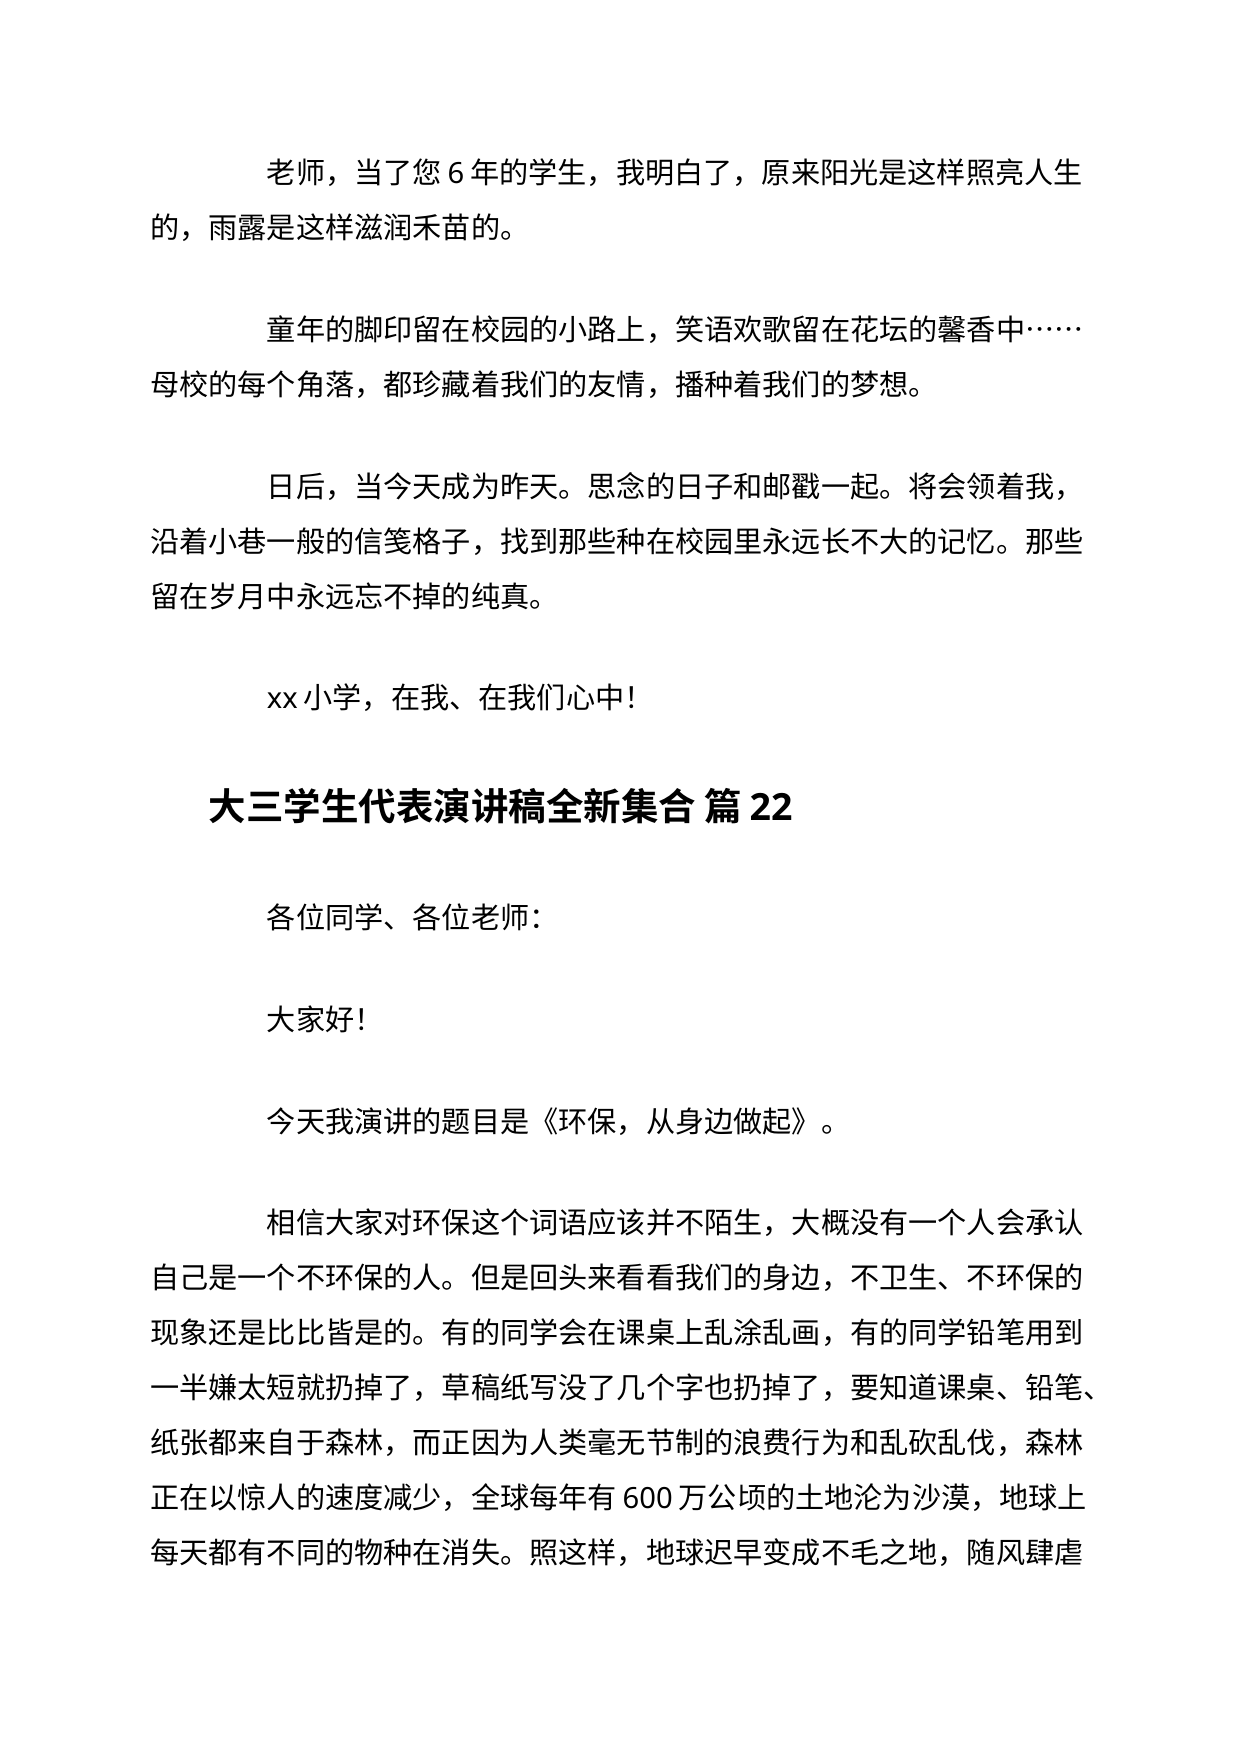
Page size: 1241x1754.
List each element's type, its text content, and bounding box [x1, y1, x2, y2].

text 老师，当了您6年的学生，我明白了，原来阳光是这样照亮人生的，雨露是这样滋润禾苗的。 [150, 150, 1090, 247]
text 各位同学、各位老师： [150, 894, 1090, 937]
text 日后，当今天成为昨天。思念的日子和邮戳一起。将会领着我，沿着小巷一般的信笺格子，找到那些种在校园里永远长不大的记忆。那些留在岁月中永远忘不掉的纯真。 [150, 463, 1090, 616]
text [150, 1200, 1090, 1572]
text xx小学，在我、在我们心中！ [150, 675, 1090, 717]
text 今天我演讲的题目是《环保，从身边做起》。 [150, 1098, 1090, 1140]
text 大三学生代表演讲稿全新集合 篇22 [150, 777, 1090, 831]
text 童年的脚印留在校园的小路上，笑语欢歌留在花坛的馨香中……母校的每个角落，都珍藏着我们的友情，播种着我们的梦想。 [150, 307, 1090, 404]
text 大家好！ [150, 996, 1090, 1039]
